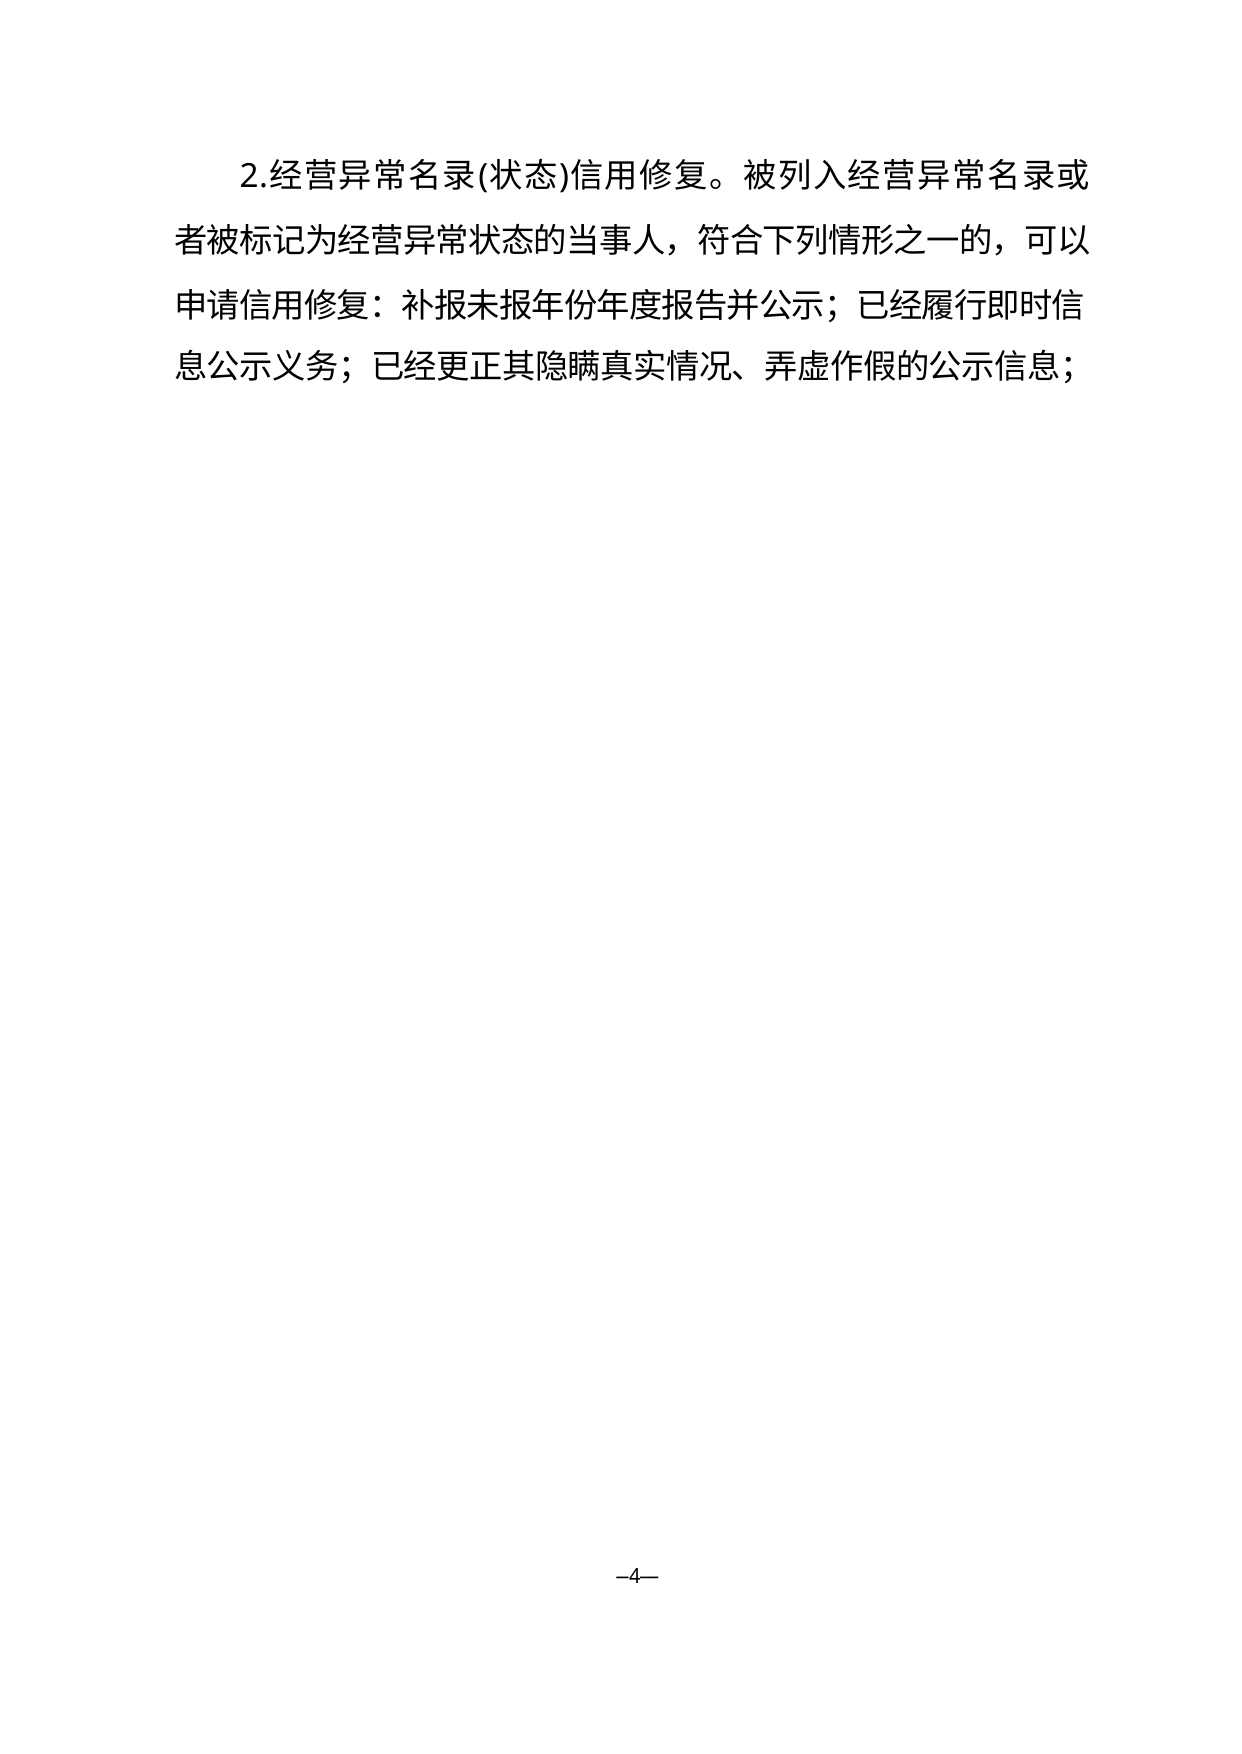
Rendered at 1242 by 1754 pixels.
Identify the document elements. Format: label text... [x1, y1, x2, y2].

text 2.经营异常名录(状态)信用修复。被列入经营异常名录或 者被标记为经营异常状态的当事人，符合下列情形之一的，可以 申请信用修复：补报未报年份年度报告并公示；已经履行即时信 [174, 149, 1090, 327]
text 息公示义务；已经更正其隐瞒真实情况、弄虚作假的公示信息； [174, 343, 1103, 387]
